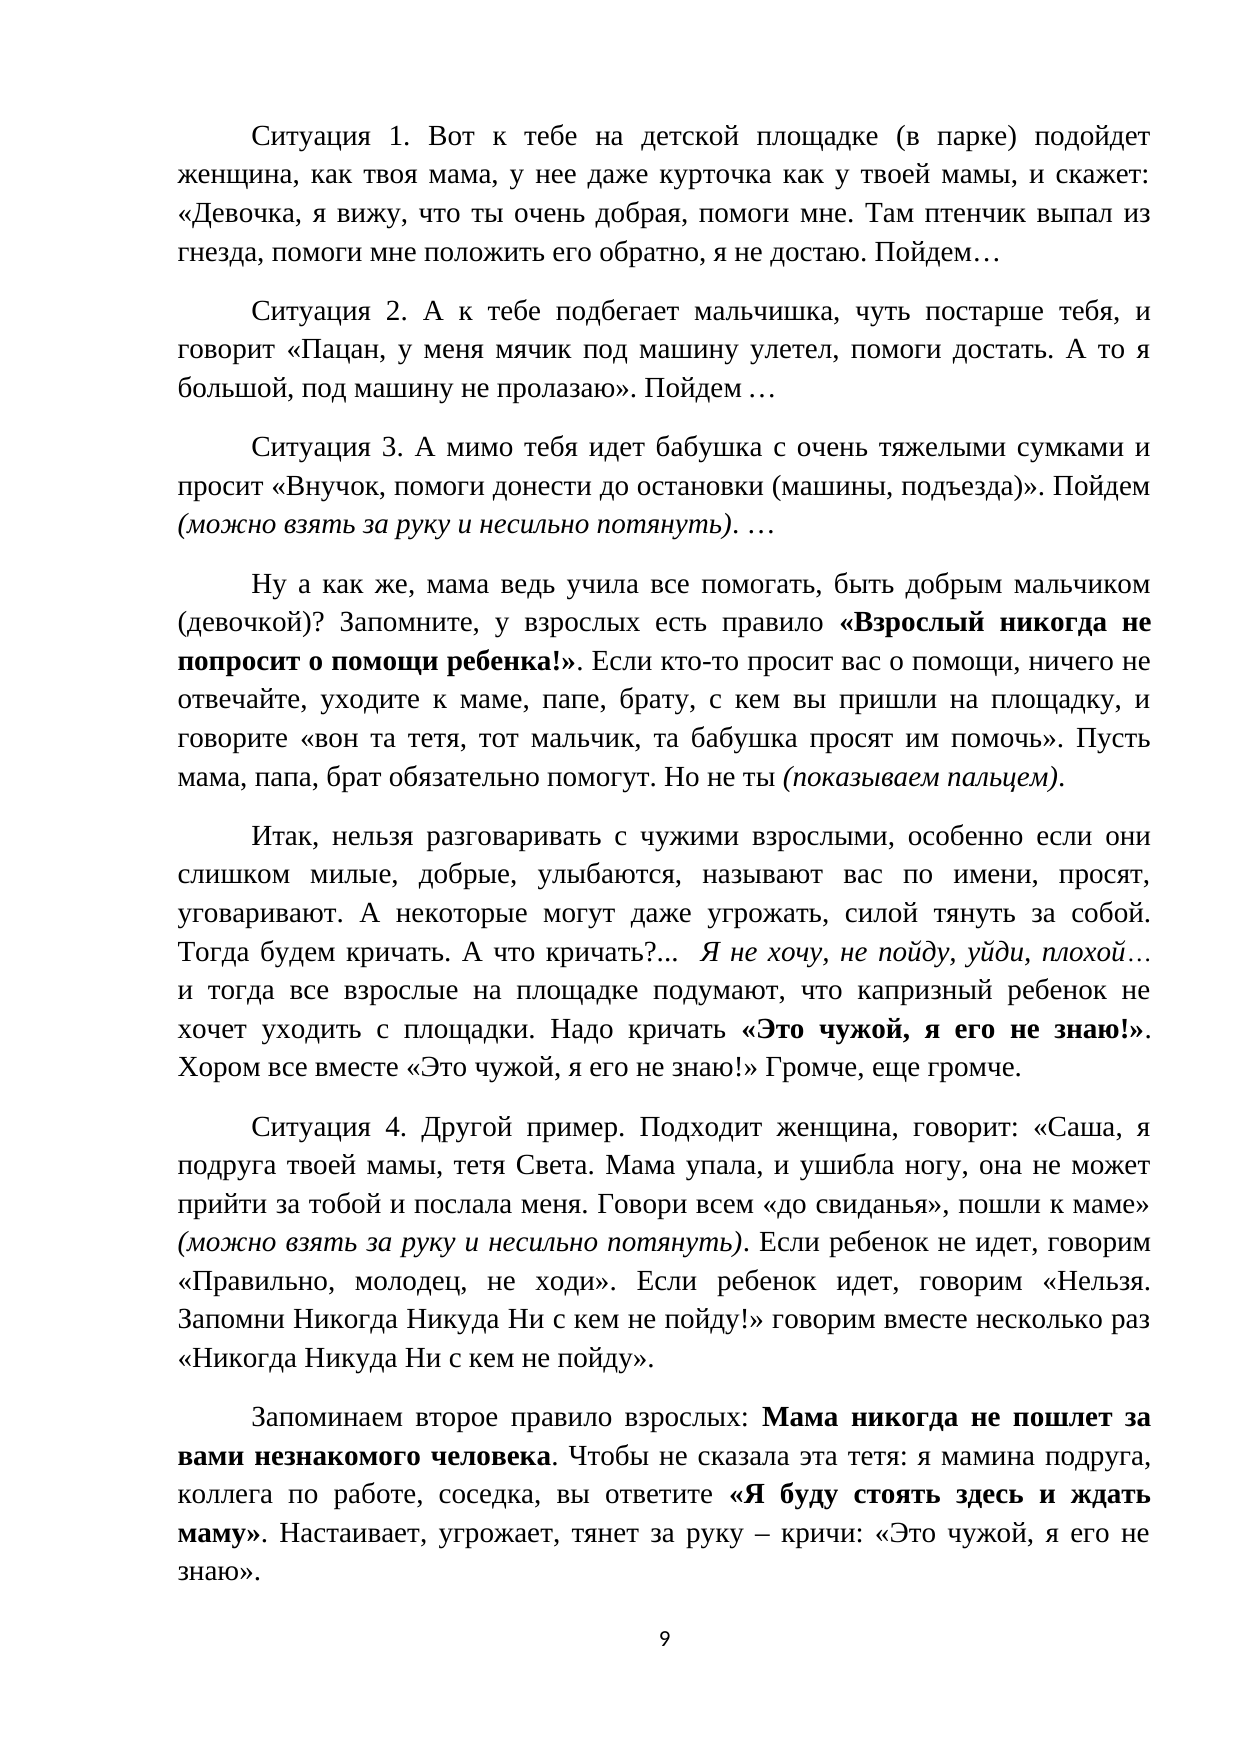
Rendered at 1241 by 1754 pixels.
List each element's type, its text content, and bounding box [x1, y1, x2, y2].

text Ну а как же, мама ведь учила все помогать, быть добрым мальчиком (девочкой)? Запомните, у взрослых есть правило «Взрослый никогда не попросит о помощи ребенка!». Если кто-то просит вас о помощи, ничего не отвечайте, уходите к маме, папе, брату, с кем вы пришли на площадку, и говорите «вон та тетя, тот мальчик, та бабушка просят им помочь». Пусть мама, папа, брат обязательно помогут. Но не ты (показываем пальцем). [177, 566, 1152, 792]
text Ситуация 1. Вот к тебе на детской площадке (в парке) подойдет женщина, как твоя мама, у нее даже курточка как у твоей мамы, и скажет: «Девочка, я вижу, что ты очень добрая, помоги мне. Там птенчик выпал из гнезда, помоги мне положить его обратно, я не достаю. Пойдем… [177, 118, 1152, 267]
text Ситуация 4. Другой пример. Подходит женщина, говорит: «Саша, я подруга твоей мамы, тетя Света. Мама упала, и ушибла ногу, она не может прийти за тобой и послала меня. Говори всем «до свиданья», пошли к маме» (можно взять за руку и несильно потянуть). Если ребенок не идет, говорим «Правильно, молодец, не ходи». Если ребенок идет, говорим «Нельзя. Запомни Никогда Никуда Ни с кем не пойду!» говорим вместе несколько раз «Никогда Никуда Ни с кем не пойду». [177, 1109, 1152, 1373]
text Итак, нельзя разговаривать с чужими взрослыми, особенно если они слишком милые, добрые, улыбаются, называют вас по имени, просят, уговаривают. А некоторые могут даже угрожать, силой тянуть за собой. Тогда будем кричать. А что кричать?... Я не хочу, не пойду, уйди, плохой… и тогда все взрослые на площадке подумают, что капризный ребенок не хочет уходить с площадки. Надо кричать «Это чужой, я его не знаю!». Хором все вместе «Это чужой, я его не знаю!» Громче, еще громче. [177, 818, 1152, 1083]
text Ситуация 2. А к тебе подбегает мальчишка, чуть постарше тебя, и говорит «Пацан, у меня мячик под машину улетел, помоги достать. А то я большой, под машину не пролазаю». Пойдем … [177, 293, 1152, 404]
text Запоминаем второе правило взрослых: Мама никогда не пошлет за вами незнакомого человека. Чтобы не сказала эта тетя: я мамина подруга, коллега по работе, соседка, вы ответите «Я буду стоять здесь и ждать маму». Настаивает, угрожает, тянет за руку – кричи: «Это чужой, я его не знаю». [177, 1399, 1152, 1587]
text Ситуация 3. А мимо тебя идет бабушка с очень тяжелыми сумками и просит «Внучок, помоги донести до остановки (машины, подъезда)». Пойдем (можно взять за руку и несильно потянуть). … [177, 429, 1152, 540]
